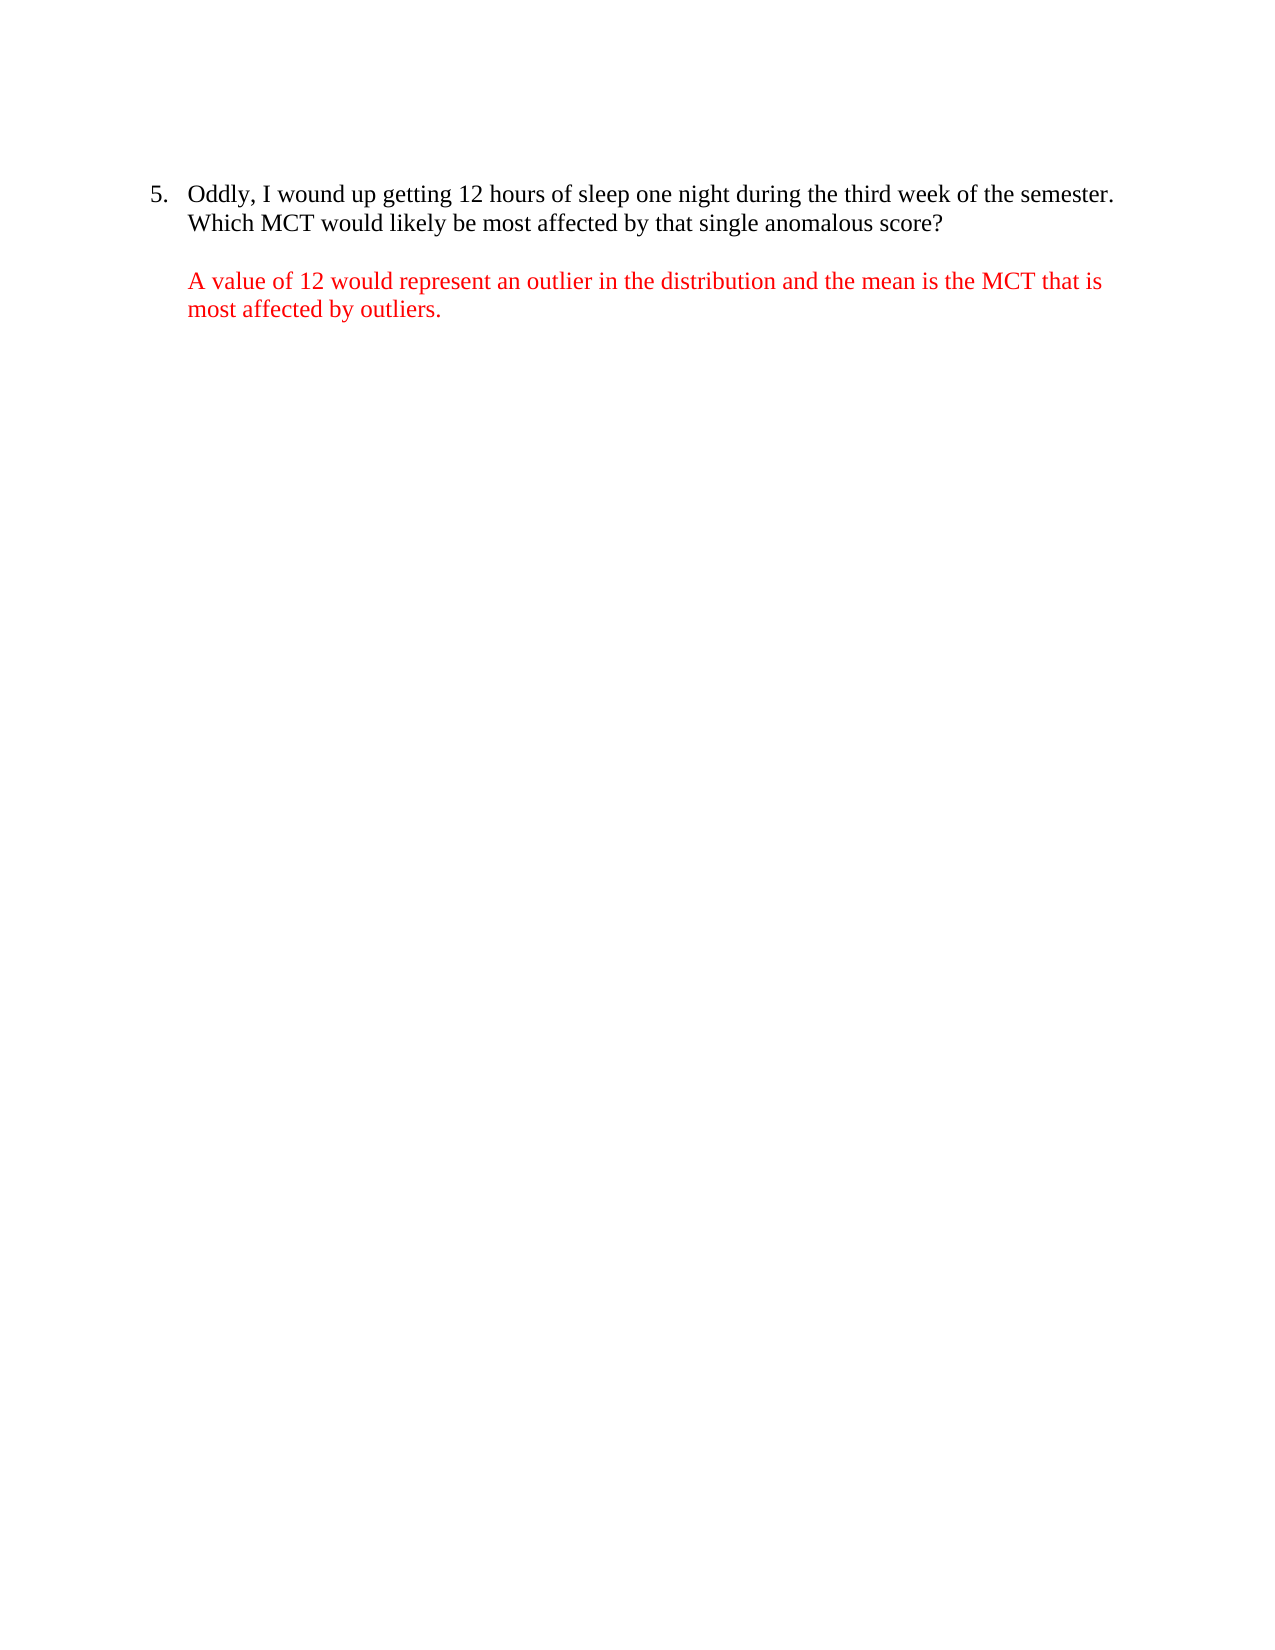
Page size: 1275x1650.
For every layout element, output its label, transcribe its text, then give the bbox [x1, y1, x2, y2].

text A value of 12 would represent an outlier in the distribution and the mean is the MCT that is most affected by outliers. [187, 266, 1125, 323]
list Oddly, I wound up getting 12 hours of sleep one night during the third week of the semester. Which MCT would likely be most affected by that single anomalous score? [150, 179, 1125, 237]
